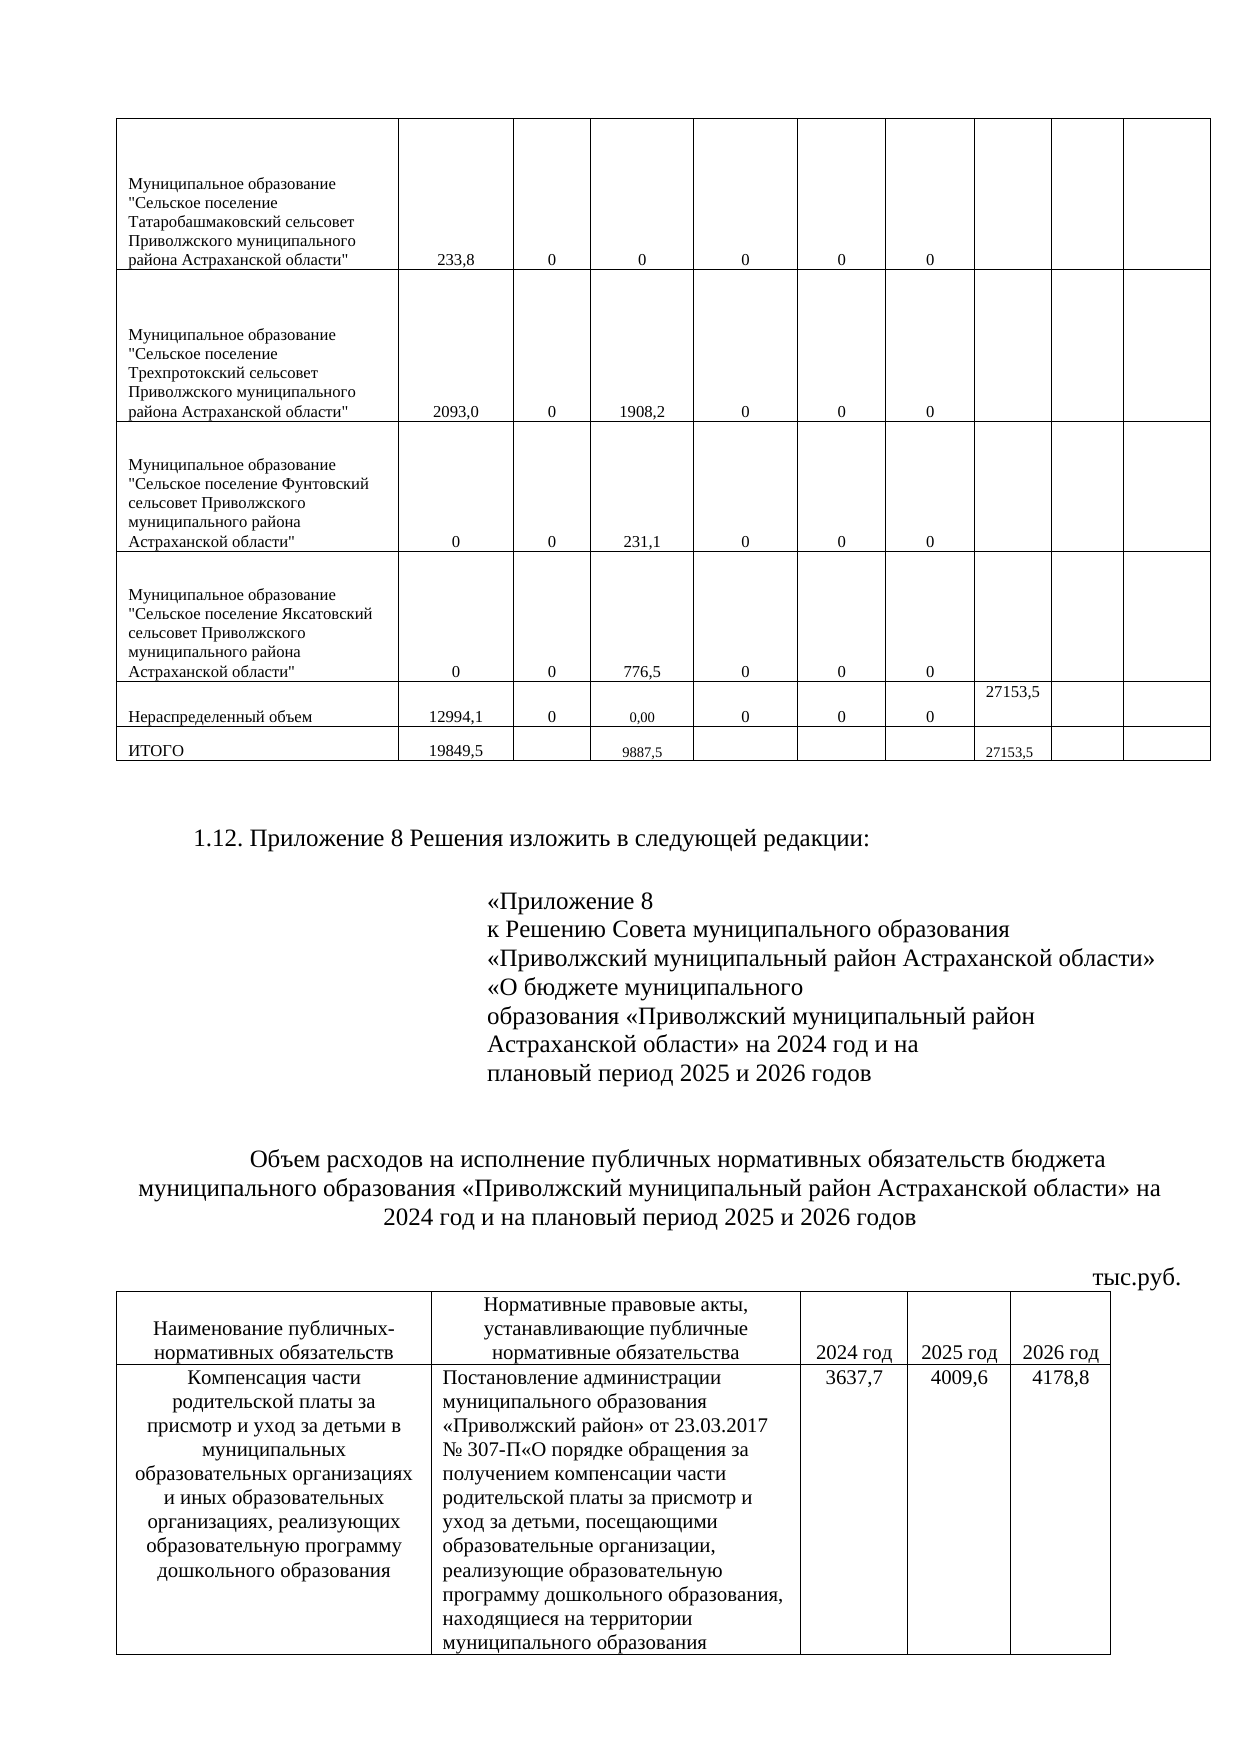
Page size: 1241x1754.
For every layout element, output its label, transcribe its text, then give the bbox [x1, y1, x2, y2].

text 1.12. Приложение 8 Решения изложить в следующей редакции: [118, 823, 1181, 852]
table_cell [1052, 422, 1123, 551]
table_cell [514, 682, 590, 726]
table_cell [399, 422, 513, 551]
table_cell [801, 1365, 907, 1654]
text «Приложение 8 [487, 886, 1181, 914]
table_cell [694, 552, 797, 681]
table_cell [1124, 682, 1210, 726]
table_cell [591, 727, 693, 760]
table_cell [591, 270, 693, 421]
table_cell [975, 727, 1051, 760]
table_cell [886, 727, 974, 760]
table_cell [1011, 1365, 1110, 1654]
text «Приволжский муниципальный район Астраханской области» «О бюджете муниципального [487, 943, 1181, 1001]
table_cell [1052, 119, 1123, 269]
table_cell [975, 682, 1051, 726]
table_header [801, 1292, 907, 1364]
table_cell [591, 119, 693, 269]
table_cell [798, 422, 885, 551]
text образования «Приволжский муниципальный район Астраханской области» на 2024 год и на [487, 1001, 1181, 1058]
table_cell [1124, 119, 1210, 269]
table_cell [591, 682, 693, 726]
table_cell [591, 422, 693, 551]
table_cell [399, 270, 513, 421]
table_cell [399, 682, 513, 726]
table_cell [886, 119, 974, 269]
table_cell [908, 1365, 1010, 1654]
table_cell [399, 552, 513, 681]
text к Решению Совета муниципального образования [487, 914, 1181, 943]
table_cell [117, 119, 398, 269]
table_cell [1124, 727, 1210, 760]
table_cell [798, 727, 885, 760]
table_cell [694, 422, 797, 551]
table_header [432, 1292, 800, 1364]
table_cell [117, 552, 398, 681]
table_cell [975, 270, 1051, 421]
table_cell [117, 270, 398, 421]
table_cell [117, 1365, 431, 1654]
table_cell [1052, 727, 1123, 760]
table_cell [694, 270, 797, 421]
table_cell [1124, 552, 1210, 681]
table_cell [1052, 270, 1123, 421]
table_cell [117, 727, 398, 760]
text плановый период 2025 и 2026 годов [487, 1058, 1181, 1087]
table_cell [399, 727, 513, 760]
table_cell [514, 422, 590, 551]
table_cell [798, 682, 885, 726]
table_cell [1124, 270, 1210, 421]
text тыс.руб. [118, 1262, 1181, 1291]
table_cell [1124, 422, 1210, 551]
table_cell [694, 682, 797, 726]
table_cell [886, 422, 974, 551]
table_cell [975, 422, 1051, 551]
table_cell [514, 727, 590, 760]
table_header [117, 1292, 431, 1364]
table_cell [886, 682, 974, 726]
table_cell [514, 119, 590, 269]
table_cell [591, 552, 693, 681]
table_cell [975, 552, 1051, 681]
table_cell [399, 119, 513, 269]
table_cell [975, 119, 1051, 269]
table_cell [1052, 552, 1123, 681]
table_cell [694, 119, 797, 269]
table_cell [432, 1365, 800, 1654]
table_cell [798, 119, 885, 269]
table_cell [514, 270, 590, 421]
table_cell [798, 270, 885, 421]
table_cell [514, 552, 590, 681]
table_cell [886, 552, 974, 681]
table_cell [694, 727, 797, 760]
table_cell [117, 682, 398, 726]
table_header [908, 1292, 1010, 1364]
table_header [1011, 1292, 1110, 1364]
text Объем расходов на исполнение публичных нормативных обязательств бюджета муниципального образования «Приволжский муниципальный район Астраханской области» на 2024 год и на плановый период 2025 и 2026 годов [118, 1144, 1181, 1231]
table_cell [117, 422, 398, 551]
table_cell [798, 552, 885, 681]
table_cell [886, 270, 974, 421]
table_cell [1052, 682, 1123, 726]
